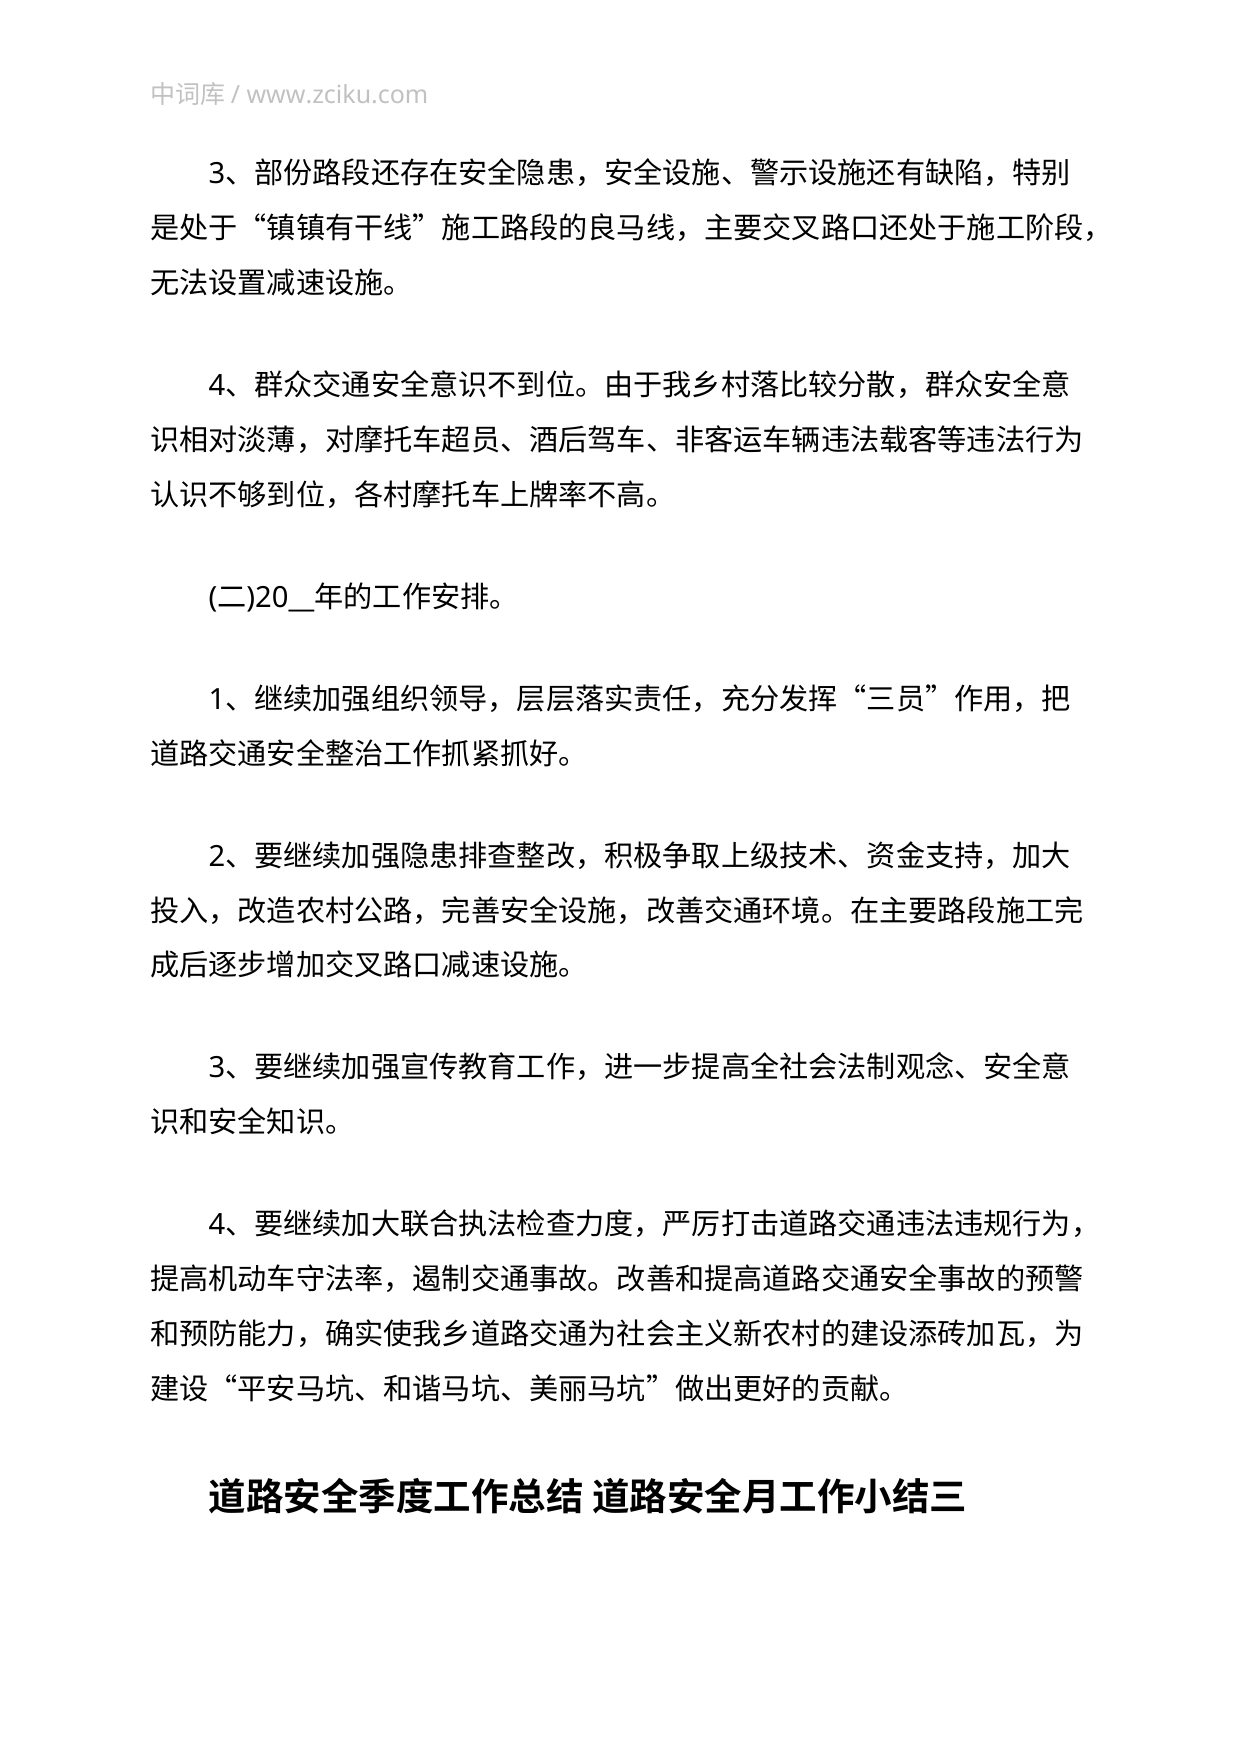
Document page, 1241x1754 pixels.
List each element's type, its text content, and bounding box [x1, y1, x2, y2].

text 2、要继续加强隐患排查整改，积极争取上级技术、资金支持，加大投入，改造农村公路，完善安全设施，改善交通环境。在主要路段施工完成后逐步增加交叉路口减速设施。 [150, 832, 1090, 984]
text (二)20__年的工作安排。 [150, 573, 1090, 616]
text 道路安全季度工作总结 道路安全月工作小结三 [150, 1467, 1090, 1521]
text 4、要继续加大联合执法检查力度，严厉打击道路交通违法违规行为，提高机动车守法率，遏制交通事故。改善和提高道路交通安全事故的预警和预防能力，确实使我乡道路交通为社会主义新农村的建设添砖加瓦，为建设“平安马坑、和谐马坑、美丽马坑”做出更好的贡献。 [150, 1201, 1090, 1408]
text 3、部份路段还存在安全隐患，安全设施、警示设施还有缺陷，特别是处于“镇镇有干线”施工路段的良马线，主要交叉路口还处于施工阶段，无法设置减速设施。 [150, 150, 1090, 302]
text 4、群众交通安全意识不到位。由于我乡村落比较分散，群众安全意识相对淡薄，对摩托车超员、酒后驾车、非客运车辆违法载客等违法行为认识不够到位，各村摩托车上牌率不高。 [150, 362, 1090, 514]
text 1、继续加强组织领导，层层落实责任，充分发挥“三员”作用，把道路交通安全整治工作抓紧抓好。 [150, 675, 1090, 773]
text 3、要继续加强宣传教育工作，进一步提高全社会法制观念、安全意识和安全知识。 [150, 1044, 1090, 1141]
